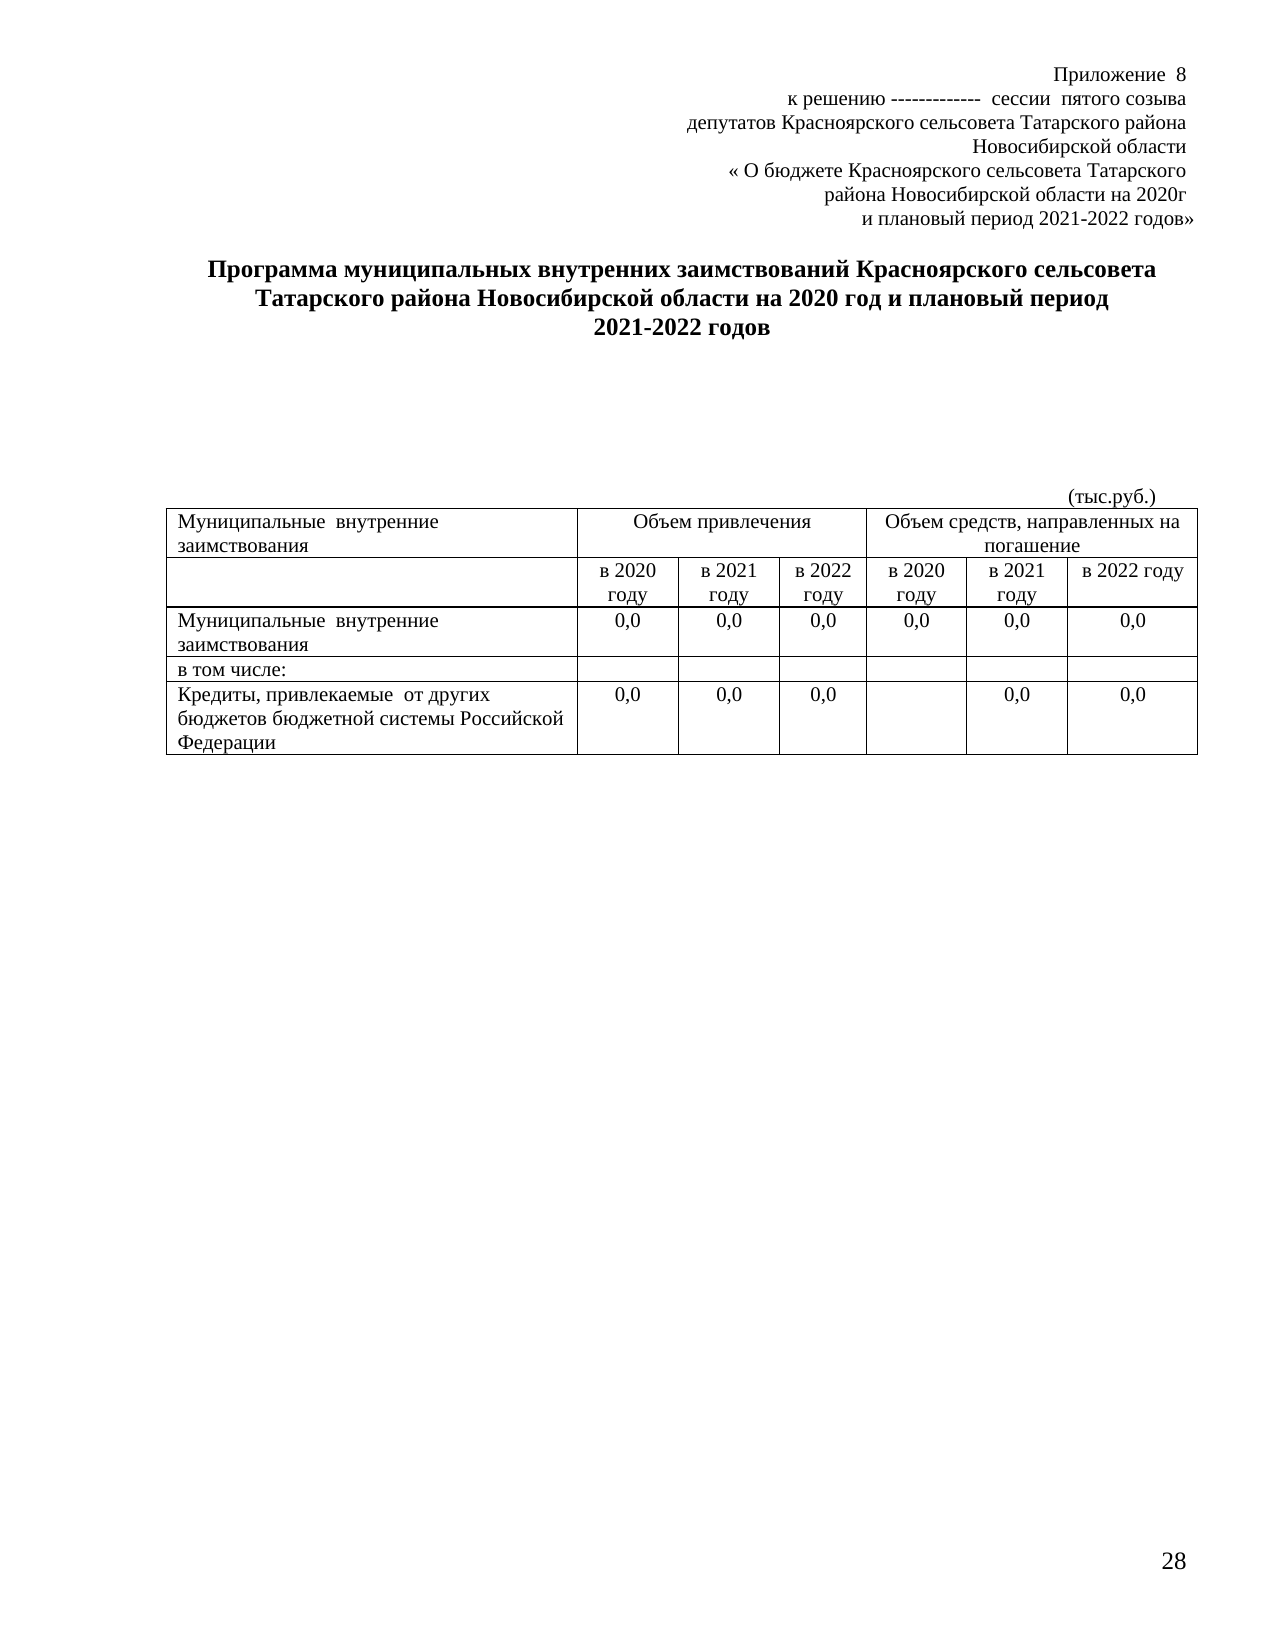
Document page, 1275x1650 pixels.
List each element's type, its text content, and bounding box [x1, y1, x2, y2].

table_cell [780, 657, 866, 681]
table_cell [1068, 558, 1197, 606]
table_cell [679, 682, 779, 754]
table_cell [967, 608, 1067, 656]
text Приложение 8 [177, 62, 1186, 86]
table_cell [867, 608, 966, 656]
text района Новосибирской области на 2020г [177, 182, 1186, 206]
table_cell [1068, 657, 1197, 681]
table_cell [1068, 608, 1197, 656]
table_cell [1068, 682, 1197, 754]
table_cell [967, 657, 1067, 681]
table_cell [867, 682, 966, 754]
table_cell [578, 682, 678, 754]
text 2021-2022 годов [177, 312, 1186, 340]
text (тыс.руб.) [177, 484, 1186, 508]
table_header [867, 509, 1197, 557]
text Новосибирской области [177, 134, 1186, 158]
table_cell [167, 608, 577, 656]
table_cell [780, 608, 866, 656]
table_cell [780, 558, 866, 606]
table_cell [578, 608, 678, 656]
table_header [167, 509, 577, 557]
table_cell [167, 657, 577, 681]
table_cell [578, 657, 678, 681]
text « О бюджете Красноярского сельсовета Татарского [177, 158, 1186, 182]
text и плановый период 2021-2022 годов» [177, 206, 1194, 230]
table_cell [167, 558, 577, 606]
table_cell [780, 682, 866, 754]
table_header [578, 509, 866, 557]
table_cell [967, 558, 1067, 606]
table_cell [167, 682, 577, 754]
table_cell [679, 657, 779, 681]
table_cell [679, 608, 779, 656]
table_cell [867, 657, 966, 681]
text депутатов Красноярского сельсовета Татарского района [177, 110, 1186, 134]
text Программа муниципальных внутренних заимствований Красноярского сельсовета Татарского района Новосибирской области на 2020 год и плановый период [177, 254, 1186, 312]
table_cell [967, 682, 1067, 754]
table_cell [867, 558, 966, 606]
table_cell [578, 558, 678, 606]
text к решению ------------- сессии пятого созыва [177, 86, 1186, 110]
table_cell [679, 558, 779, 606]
